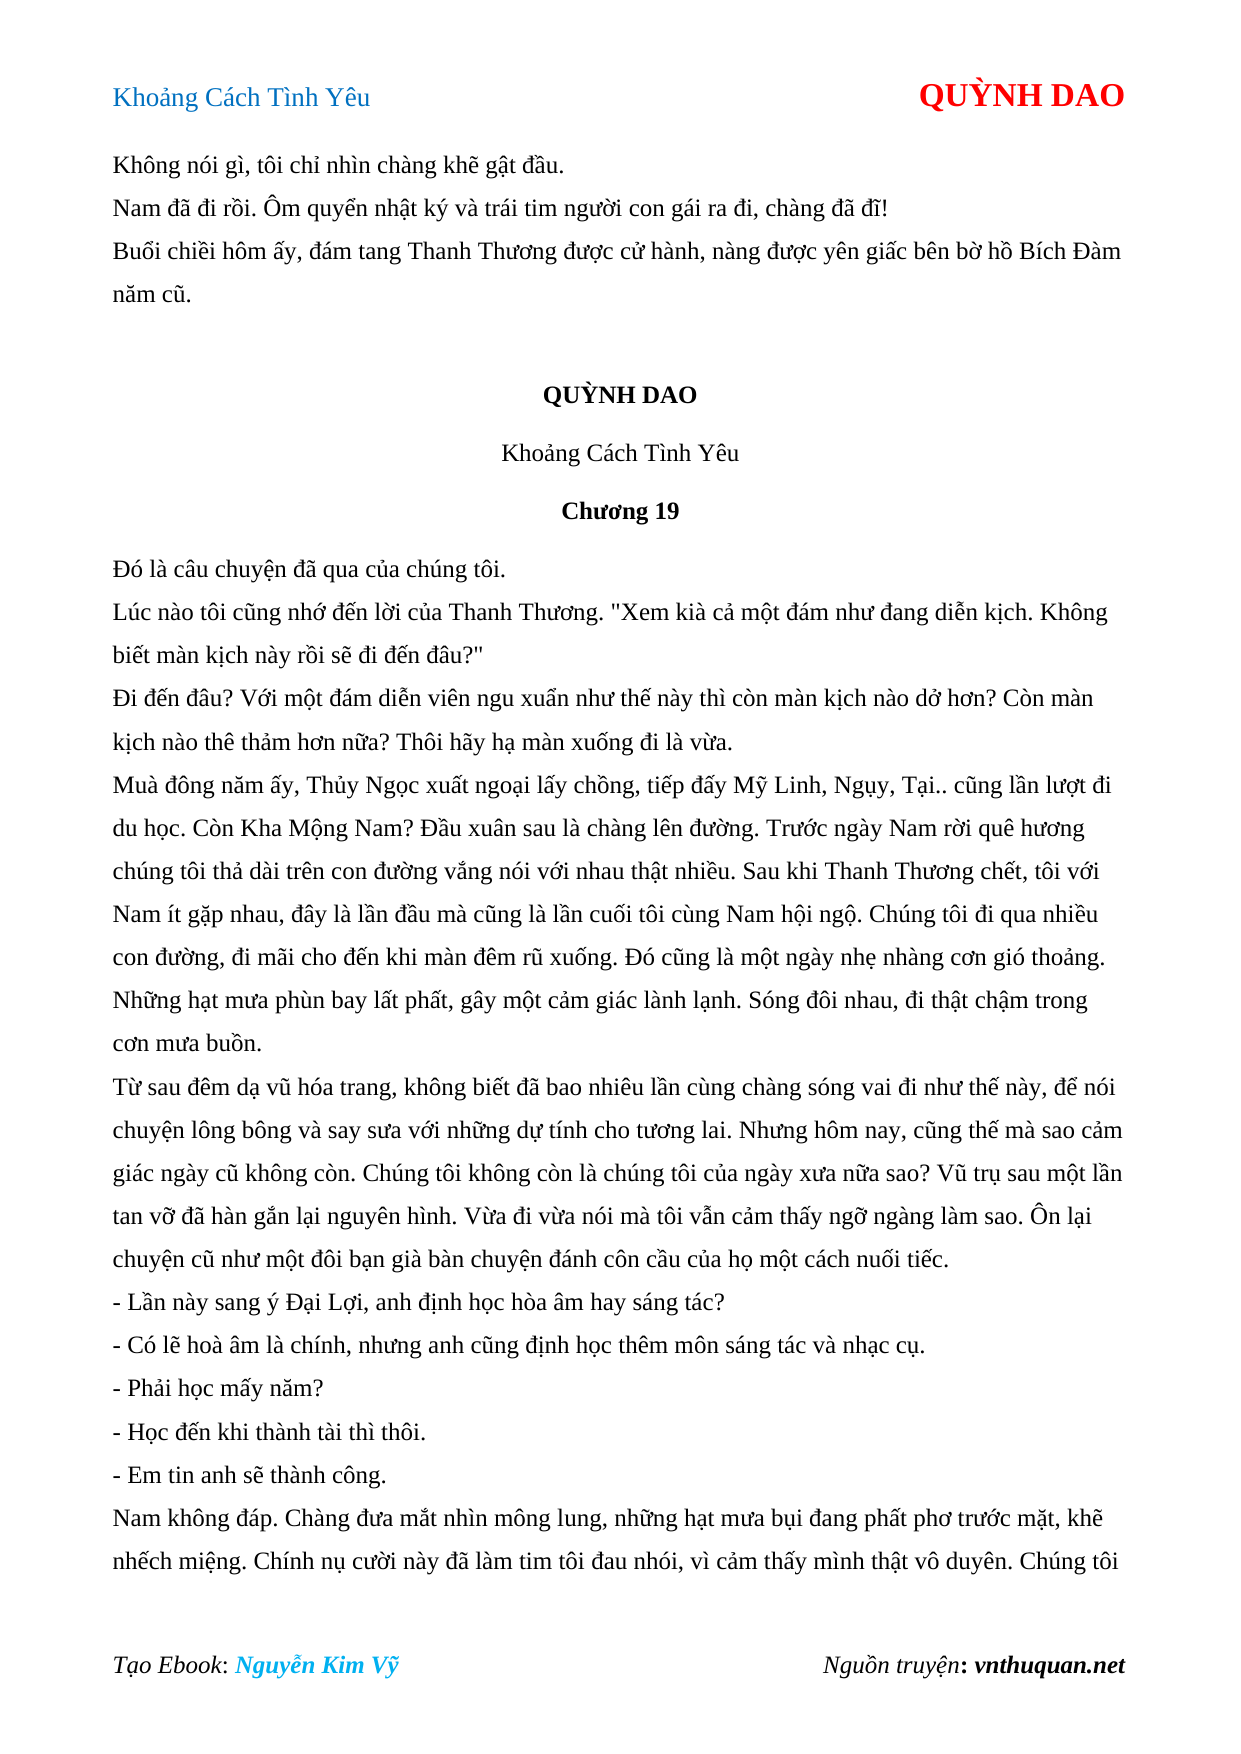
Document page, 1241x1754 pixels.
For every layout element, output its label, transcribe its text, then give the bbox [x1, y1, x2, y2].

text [112, 554, 1128, 1575]
text Chương 19 [112, 496, 1128, 525]
text Khoảng Cách Tình Yêu [112, 438, 1128, 467]
text QUỲNH DAO [112, 380, 1128, 409]
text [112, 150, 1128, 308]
